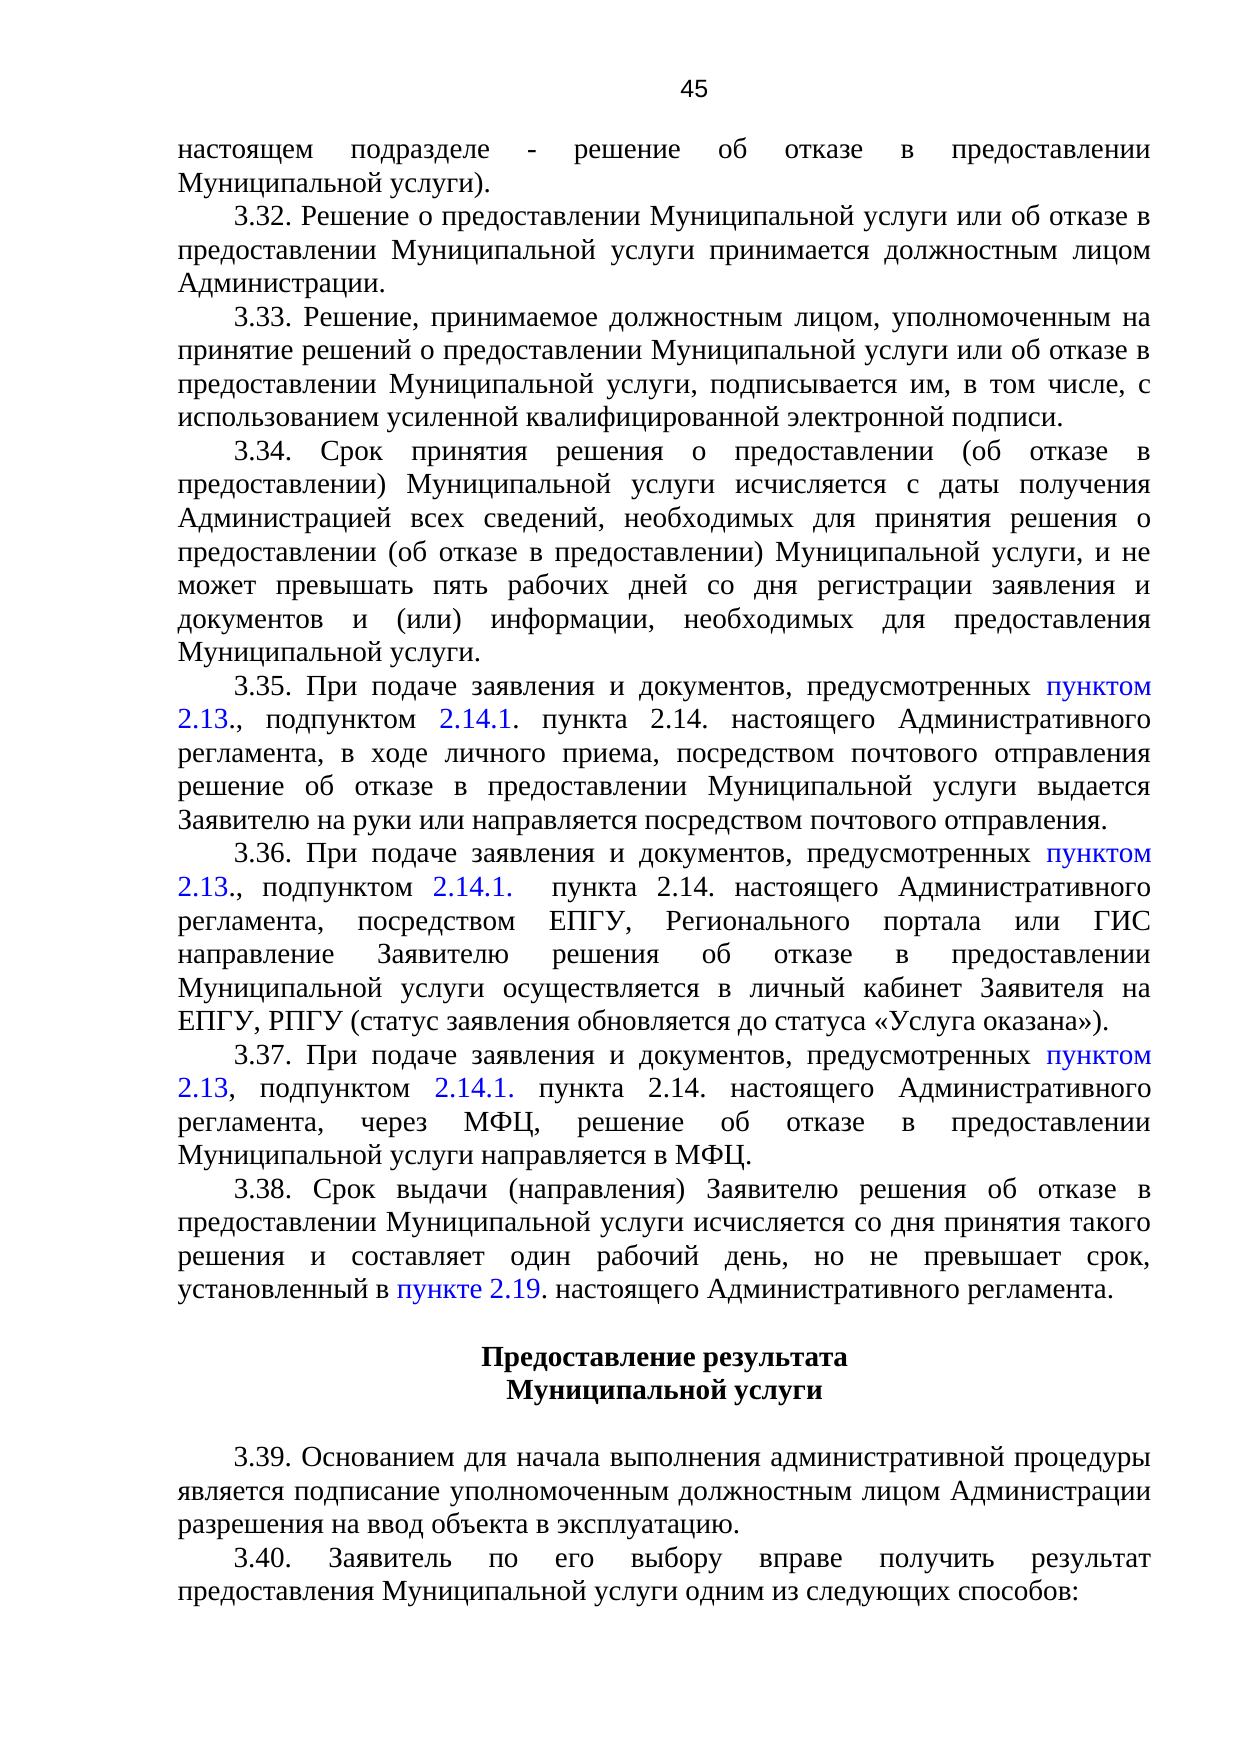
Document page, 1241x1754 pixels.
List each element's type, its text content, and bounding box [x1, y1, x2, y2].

text 3.36. При подаче заявления и документов, предусмотренных пунктом 2.13., подпунктом 2.14.1. пункта 2.14. настоящего Административного регламента, посредством ЕПГУ, Регионального портала или ГИС направление Заявителю решения об отказе в предоставлении Муниципальной услуги осуществляется в личный кабинет Заявителя на ЕПГУ, РПГУ (статус заявления обновляется до статуса «Услуга оказана»). [177, 836, 1152, 1037]
text 3.37. При подаче заявления и документов, предусмотренных пунктом 2.13, подпунктом 2.14.1. пункта 2.14. настоящего Административного регламента, через МФЦ, решение об отказе в предоставлении Муниципальной услуги направляется в МФЦ. [177, 1037, 1152, 1171]
text Предоставление результата [177, 1339, 1152, 1372]
text 3.33. Решение, принимаемое должностным лицом, уполномоченным на принятие решений о предоставлении Муниципальной услуги или об отказе в предоставлении Муниципальной услуги, подписывается им, в том числе, с использованием усиленной квалифицированной электронной подписи. [177, 299, 1152, 433]
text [177, 131, 1152, 198]
text 3.34. Срок принятия решения о предоставлении (об отказе в предоставлении) Муниципальной услуги исчисляется с даты получения Администрацией всех сведений, необходимых для принятия решения о предоставлении (об отказе в предоставлении) Муниципальной услуги, и не может превышать пять рабочих дней со дня регистрации заявления и документов и (или) информации, необходимых для предоставления Муниципальной услуги. [177, 433, 1152, 668]
text 3.39. Основанием для начала выполнения административной процедуры является подписание уполномоченным должностным лицом Администрации разрешения на ввод объекта в эксплуатацию. [177, 1439, 1152, 1540]
text 3.40. Заявитель по его выбору вправе получить результат предоставления Муниципальной услуги одним из следующих способов: [177, 1540, 1152, 1607]
text 3.38. Срок выдачи (направления) Заявителю решения об отказе в предоставлении Муниципальной услуги исчисляется со дня принятия такого решения и составляет один рабочий день, но не превышает срок, установленный в пункте 2.19. настоящего Административного регламента. [177, 1171, 1152, 1305]
text Муниципальной услуги [177, 1372, 1152, 1406]
text 3.35. При подаче заявления и документов, предусмотренных пунктом 2.13., подпунктом 2.14.1. пункта 2.14. настоящего Административного регламента, в ходе личного приема, посредством почтового отправления решение об отказе в предоставлении Муниципальной услуги выдается Заявителю на руки или направляется посредством почтового отправления. [177, 668, 1152, 836]
text 3.32. Решение о предоставлении Муниципальной услуги или об отказе в предоставлении Муниципальной услуги принимается должностным лицом Администрации. [177, 198, 1152, 299]
